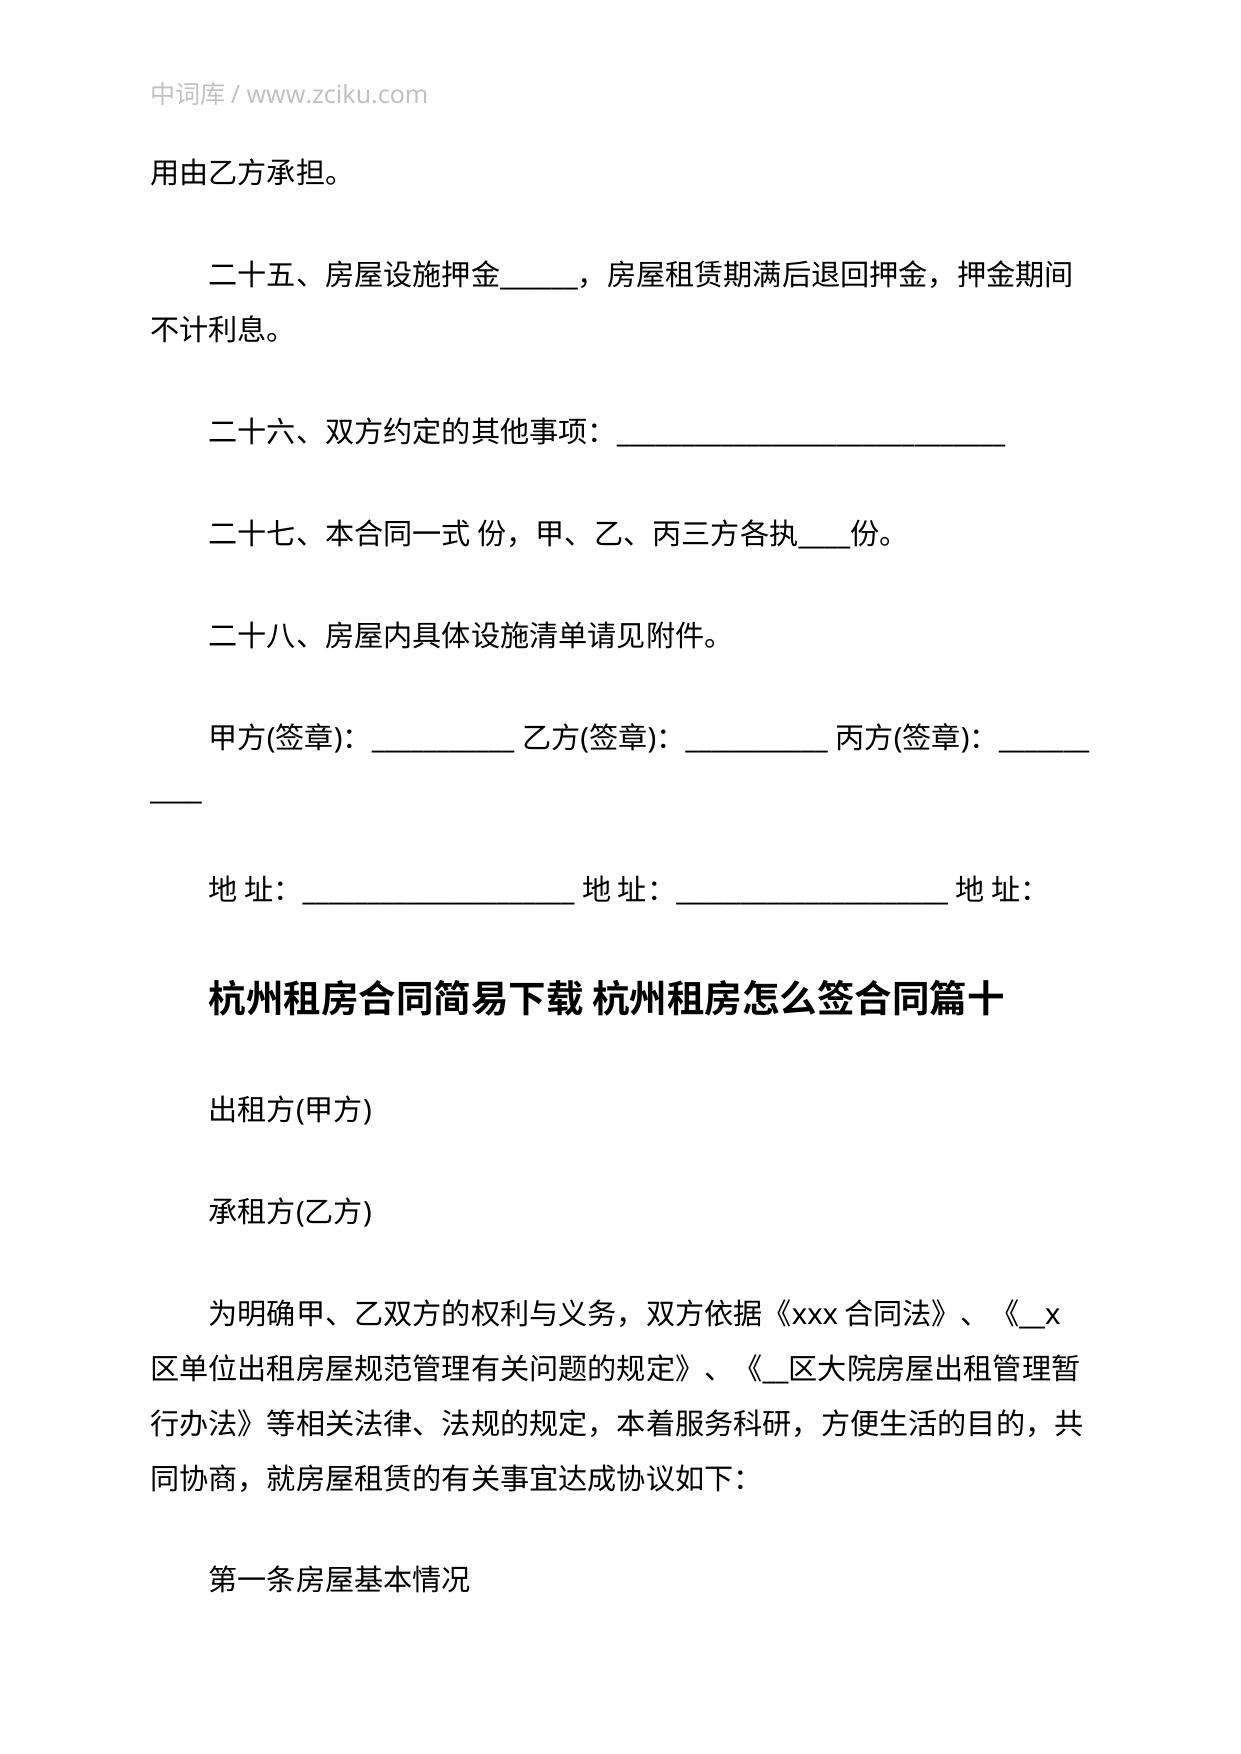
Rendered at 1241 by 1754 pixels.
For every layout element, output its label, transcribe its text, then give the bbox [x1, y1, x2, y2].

text 二十七、本合同一式 份，甲、乙、丙三方各执____份。 [150, 511, 1090, 553]
text 出租方(甲方) [150, 1086, 1090, 1129]
text 二十八、房屋内具体设施清单请见附件。 [150, 612, 1090, 655]
text 甲方(签章)：___________ 乙方(签章)：___________ 丙方(签章)：___________ [150, 714, 1090, 808]
text 地 址：_____________________ 地 址：_____________________ 地 址： [150, 867, 1090, 909]
text 为明确甲、乙双方的权利与义务，双方依据《xxx合同法》、《__x区单位出租房屋规范管理有关问题的规定》、《__区大院房屋出租管理暂行办法》等相关法律、法规的规定，本着服务科研，方便生活的目的，共同协商，就房屋租赁的有关事宜达成协议如下： [150, 1290, 1090, 1497]
text 杭州租房合同简易下载 杭州租房怎么签合同篇十 [150, 969, 1090, 1023]
text 二十五、房屋设施押金______，房屋租赁期满后退回押金，押金期间不计利息。 [150, 252, 1090, 349]
text 承租方(乙方) [150, 1188, 1090, 1231]
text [150, 150, 1090, 192]
text 二十六、双方约定的其他事项：______________________________ [150, 408, 1090, 451]
text 第一条房屋基本情况 [150, 1557, 1090, 1599]
